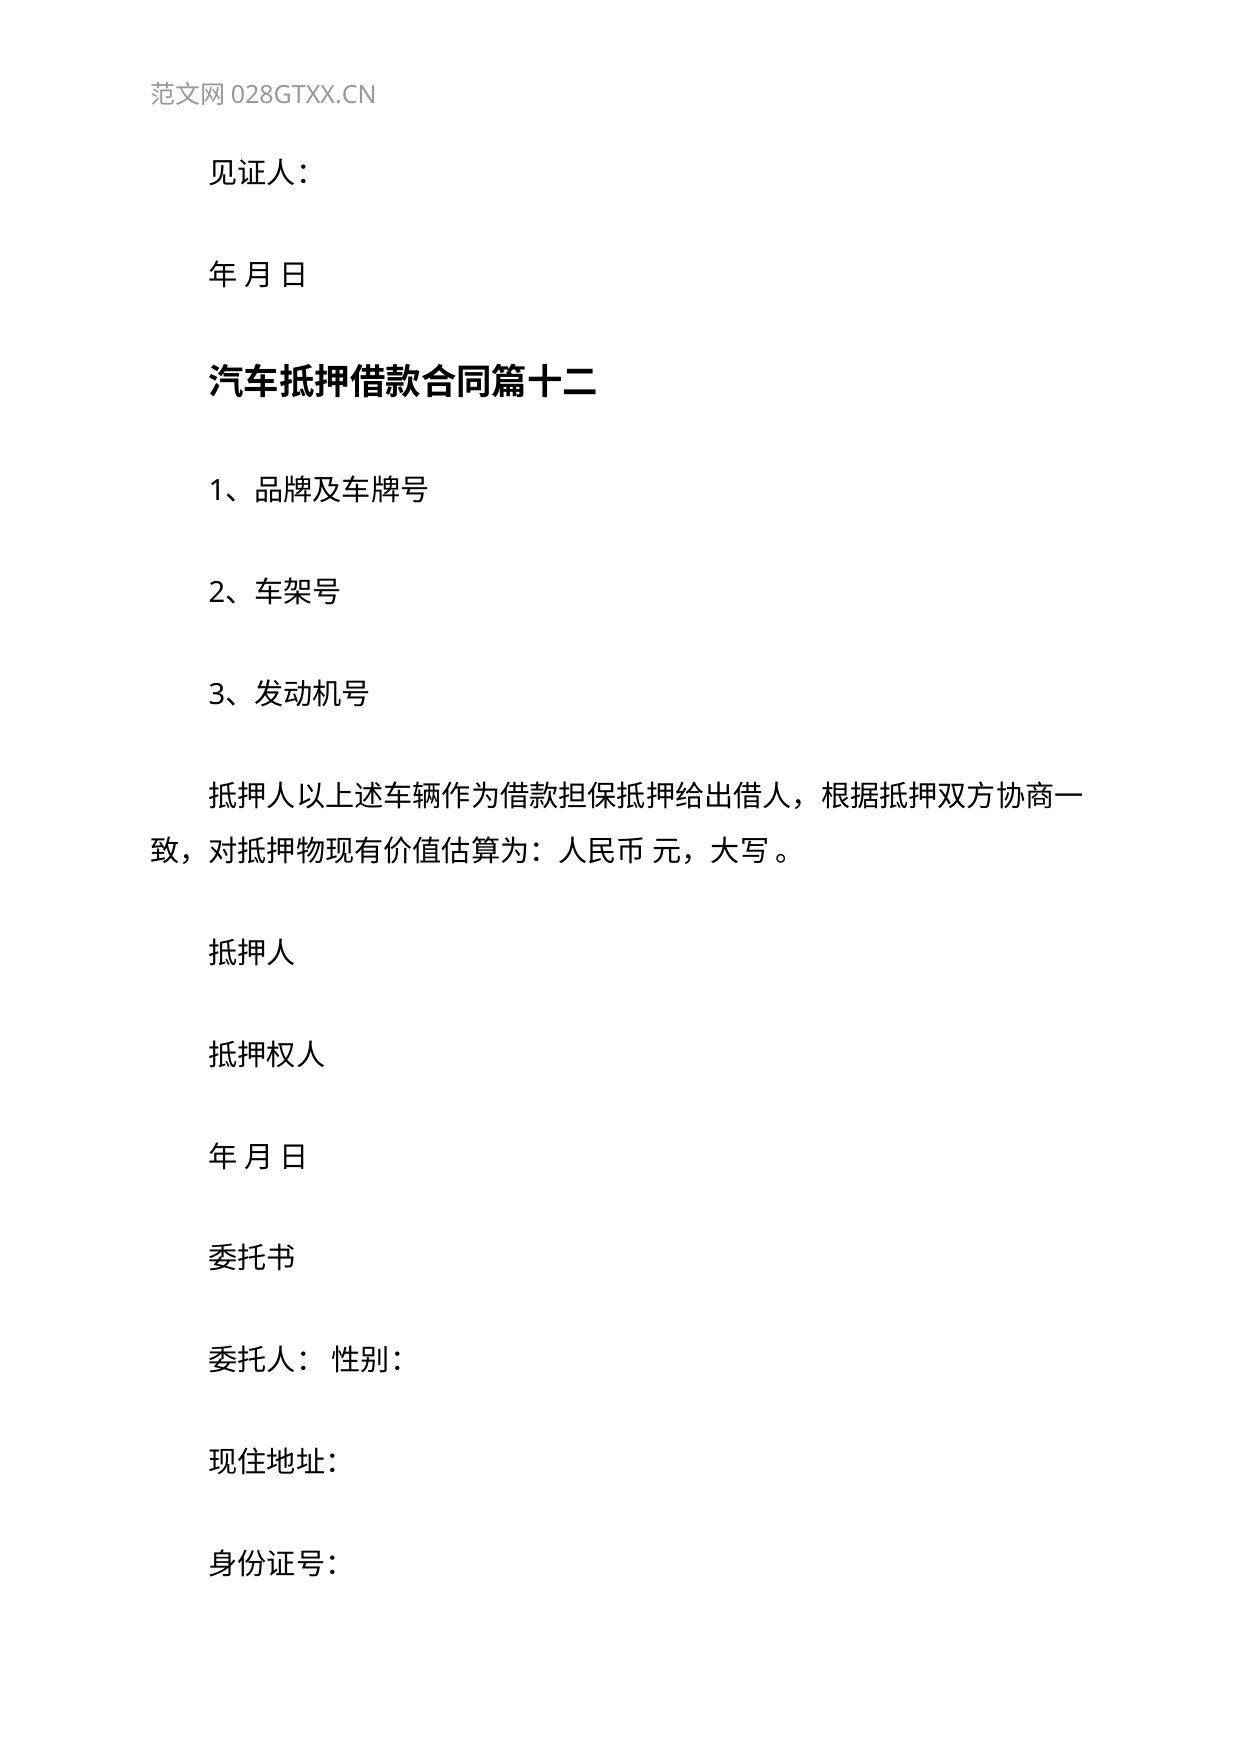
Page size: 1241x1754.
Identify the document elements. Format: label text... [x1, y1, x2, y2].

text 年 月 日 [150, 1133, 1090, 1175]
text 委托书 [150, 1235, 1090, 1277]
text 抵押权人 [150, 1031, 1090, 1074]
text 见证人： [150, 150, 1090, 192]
text 委托人： 性别： [150, 1337, 1090, 1379]
text 现住地址： [150, 1438, 1090, 1481]
text 1、品牌及车牌号 [150, 467, 1090, 509]
text 抵押人 [150, 929, 1090, 972]
text 2、车架号 [150, 569, 1090, 611]
text 汽车抵押借款合同篇十二 [150, 353, 1090, 405]
text 身份证号： [150, 1540, 1090, 1582]
text 抵押人以上述车辆作为借款担保抵押给出借人，根据抵押双方协商一致，对抵押物现有价值估算为：人民币 元，大写 。 [150, 773, 1090, 870]
text 年 月 日 [150, 252, 1090, 294]
text 3、发动机号 [150, 671, 1090, 713]
